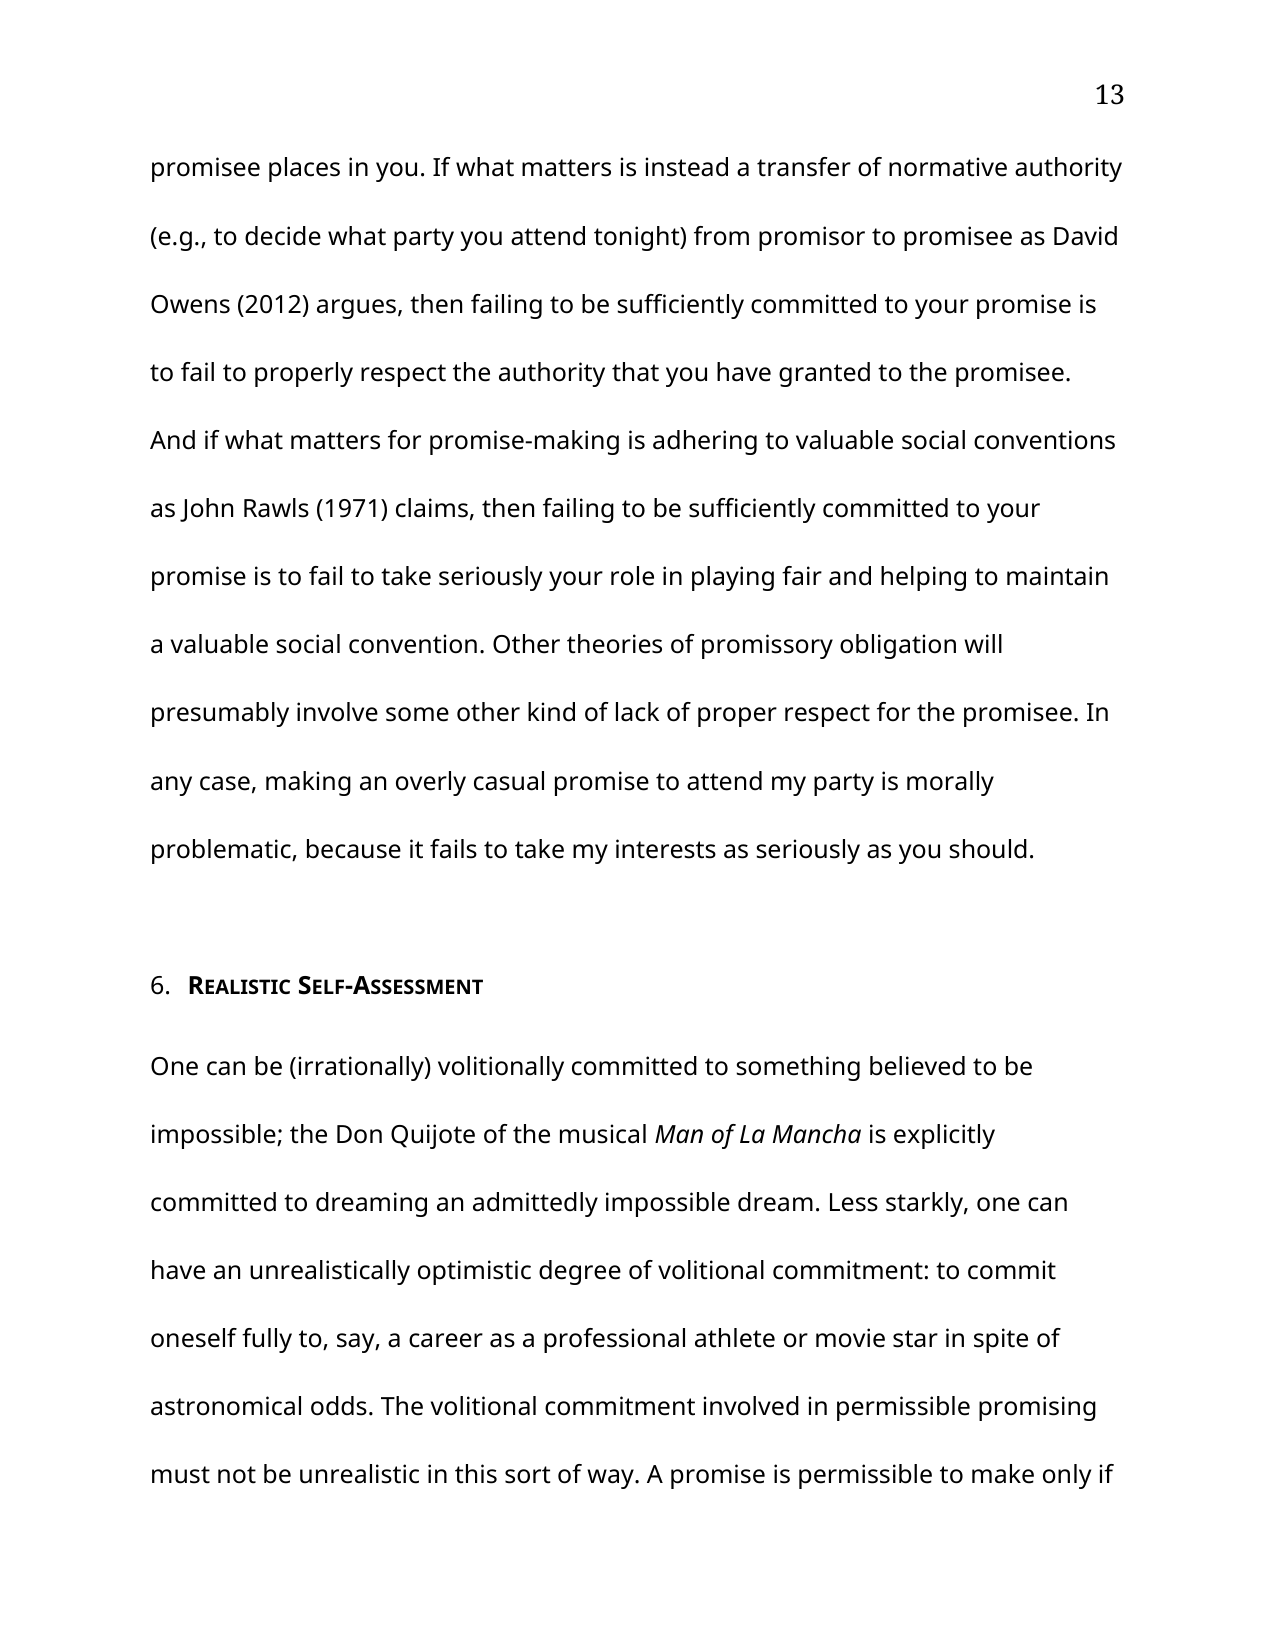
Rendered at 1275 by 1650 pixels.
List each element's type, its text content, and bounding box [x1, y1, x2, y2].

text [150, 150, 1125, 865]
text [150, 1048, 1125, 1491]
list Realistic Self-Assessment [150, 967, 1125, 1002]
